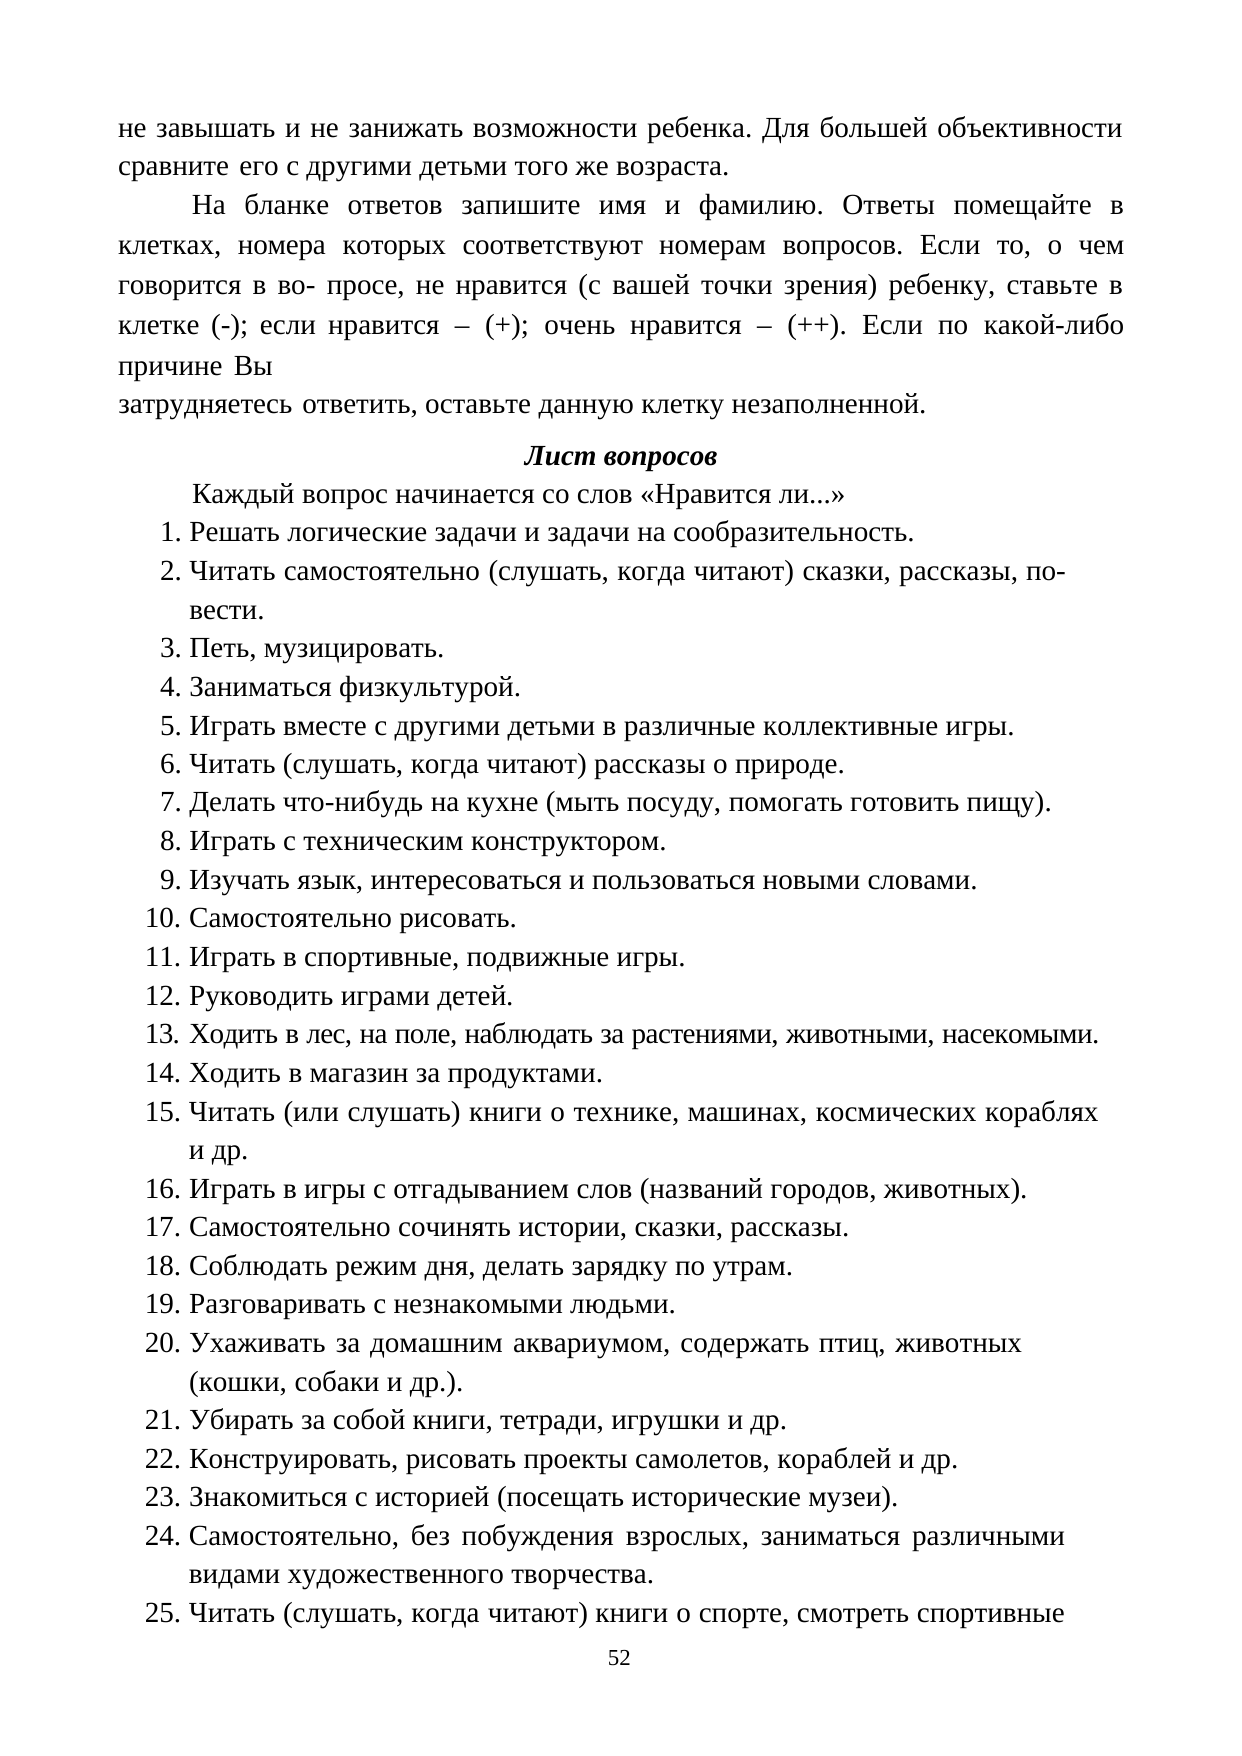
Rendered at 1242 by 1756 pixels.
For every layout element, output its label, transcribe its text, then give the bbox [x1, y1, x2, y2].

list Изучать язык, интересоваться и пользоваться новыми словами. [160, 862, 1227, 896]
list Играть с техническим конструктором. [160, 823, 1227, 857]
list Играть в игры с отгадыванием слов (названий городов, животных). [144, 1171, 1227, 1204]
list Читать (слушать, когда читают) рассказы о природе. [160, 746, 1227, 779]
list Петь, музицировать. [160, 630, 1227, 664]
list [144, 1596, 1069, 1629]
list Разговаривать с незнакомыми людьми. [144, 1286, 1227, 1320]
list Соблюдать режим дня, делать зарядку по утрам. [144, 1248, 1227, 1281]
list Конструировать, рисовать проекты самолетов, кораблей и др. [144, 1441, 1227, 1474]
list Читать самостоятельно (слушать, когда читают) сказки, рассказы, по- вести. [160, 553, 1069, 625]
list Играть в спортивные, подвижные игры. [144, 939, 1227, 973]
text затрудняетесь ответить, оставьте данную клетку незаполненной. [118, 388, 1227, 419]
list Самостоятельно рисовать. [144, 901, 1227, 934]
list Руководить играми детей. [144, 978, 1227, 1011]
list Читать (или слушать) книги о технике, машинах, космических кораблях и др. [144, 1094, 1102, 1166]
list Знакомиться с историей (посещать исторические музеи). [144, 1479, 1227, 1513]
text не завышать и не занижать возможности ребенка. Для большей объективности сравните его с другими детьми того же возраста. [118, 110, 1124, 182]
list Убирать за собой книги, тетради, игрушки и др. [144, 1402, 1227, 1436]
list Решать логические задачи и задачи на сообразительность. [160, 514, 1227, 548]
list Делать что-нибудь на кухне (мыть посуду, помогать готовить пищу). [160, 784, 1227, 818]
text На бланке ответов запишите имя и фамилию. Ответы помещайте в клетках, номера которых соответствуют номерам вопросов. Если то, о чем говорится в во- просе, не нравится (с вашей точки зрения) ребенку, ставьте в клетке (-); если нравится – (+); очень нравится – (++). Если по какой-либо причине Вы [118, 187, 1124, 381]
list Заниматься физкультурой. [160, 669, 1227, 702]
list Ухаживать за домашним аквариумом, содержать птиц, животных (кошки, собаки и др.). [144, 1325, 1069, 1397]
list Самостоятельно сочинять истории, сказки, рассказы. [144, 1209, 1227, 1243]
subtitle Лист вопросов [524, 438, 1227, 472]
list Ходить в лес, на поле, наблюдать за растениями, животными, насекомыми. [144, 1016, 1227, 1050]
list Ходить в магазин за продуктами. [144, 1055, 1227, 1088]
list Играть вместе с другими детьми в различные коллективные игры. [160, 708, 1227, 741]
list Самостоятельно, без побуждения взрослых, заниматься различными видами художественного творчества. [144, 1518, 1069, 1590]
text Каждый вопрос начинается со слов «Нравится ли...» [192, 476, 1227, 510]
